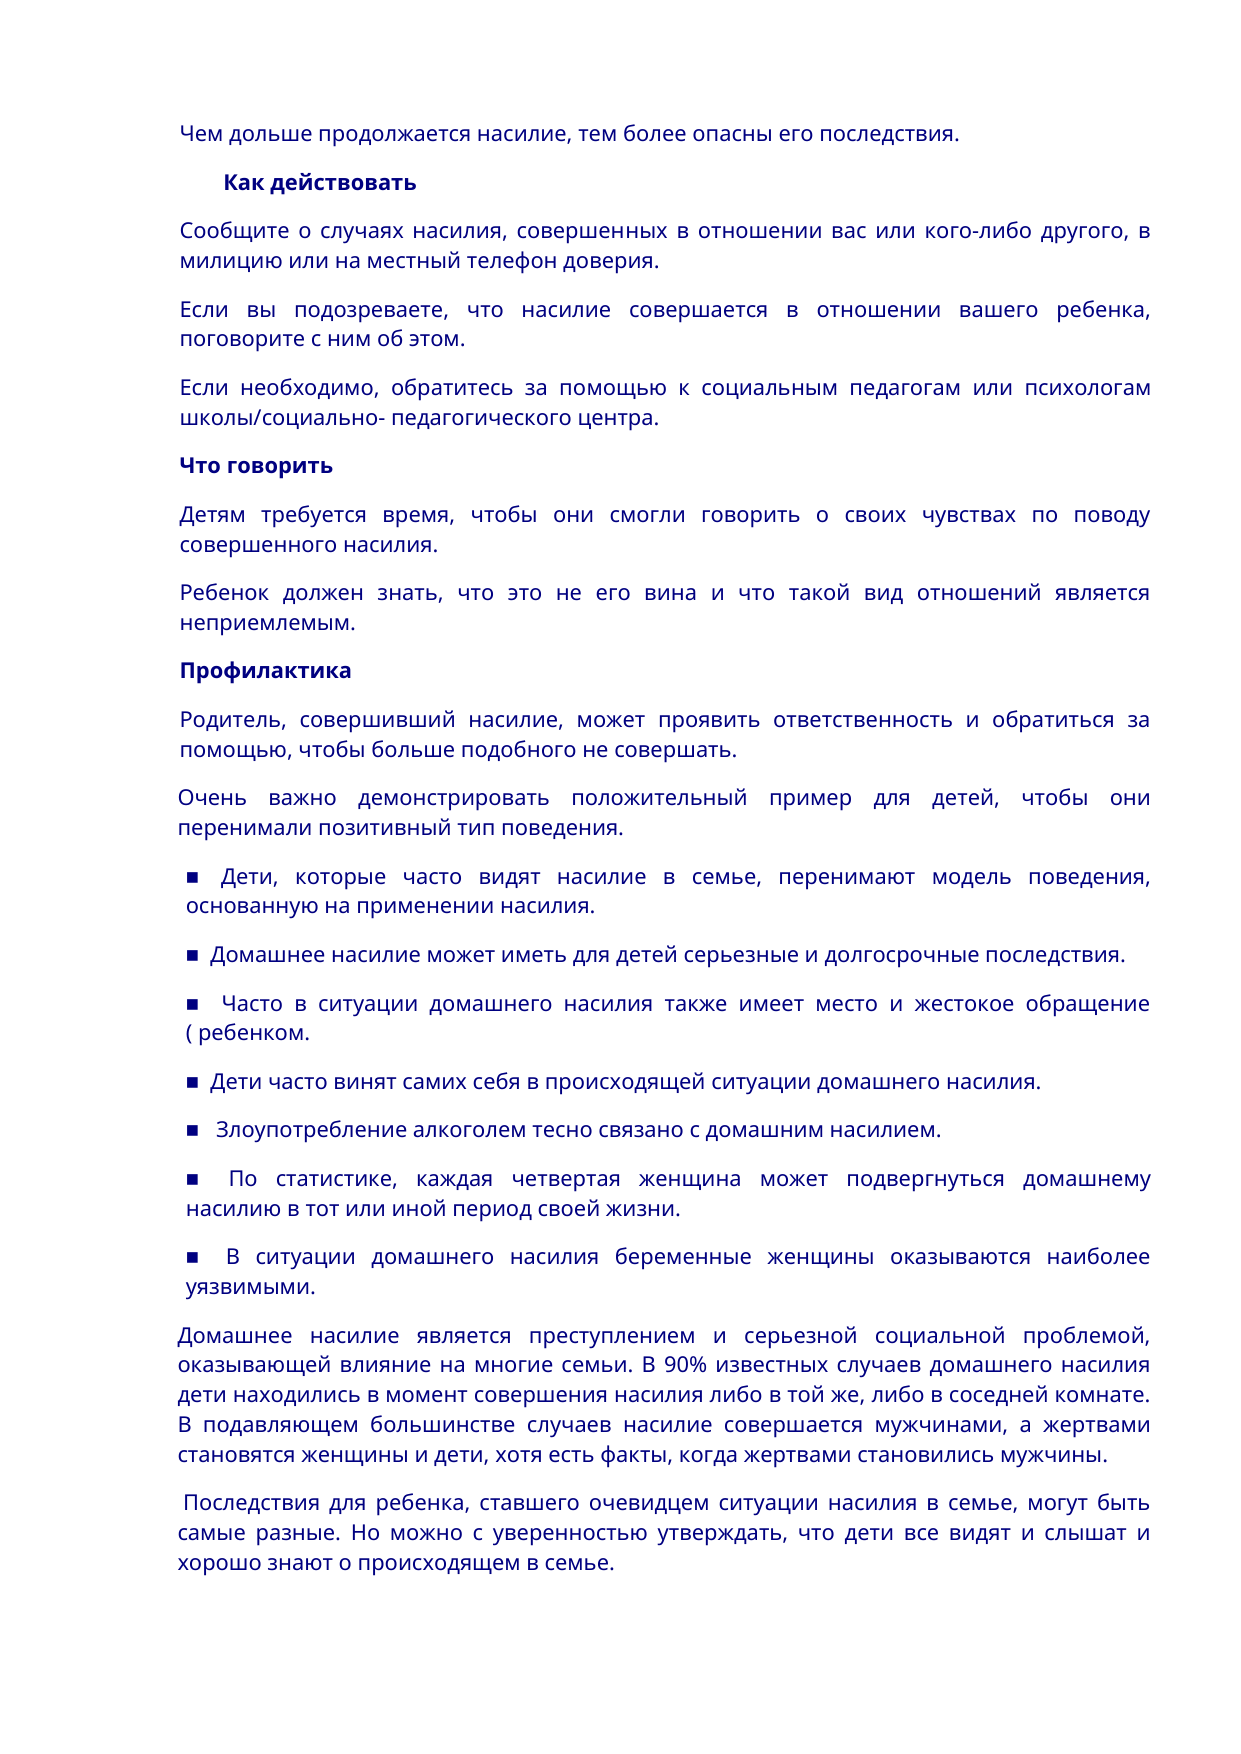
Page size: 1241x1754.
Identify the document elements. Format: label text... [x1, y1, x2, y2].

text ■ В ситуации домашнего насилия беременные женщины оказываются наиболее уязвимыми. [186, 1241, 1152, 1301]
text ■ По статистике, каждая четвертая женщина может подвергнуться домашнему насилию в тот или иной период своей жизни. [186, 1163, 1152, 1222]
text ■ Дети, которые часто видят насилие в семье, перенимают модель поведения, основанную на применении насилия. [186, 861, 1152, 920]
text ■ Злоупотребление алкоголем тесно связано с домашним насилием. [186, 1114, 1152, 1144]
text Детям требуется время, чтобы они смогли говорить о своих чувствах по поводу совершенного насилия. [179, 499, 1152, 558]
text Последствия для ребенка, ставшего очевидцем ситуации насилия в семье, могут быть самые разные. Но можно с уверенностью утверждать, что дети все видят и слышат и хорошо знают о происходящем в семье. [177, 1487, 1152, 1577]
text Если вы подозреваете, что насилие совершается в отношении вашего ребенка, поговорите с ним об этом. [179, 293, 1152, 353]
text Домашнее насилие является преступлением и серьезной социальной проблемой, оказывающей влияние на многие семьи. В 90% известных случаев домашнего насилия дети находились в момент совершения насилия либо в той же, либо в соседней комнате. В подавляющем большинстве случаев насилие совершается мужчинами, а жертвами становятся женщины и дети, хотя есть факты, когда жертвами становились мужчины. [177, 1319, 1152, 1468]
text Что говорить [179, 450, 1152, 480]
text ■ Домашнее насилие может иметь для детей серьезные и долгосрочные последствия. [186, 939, 1152, 969]
text Чем дольше продолжается насилие, тем более опасны его последствия. [179, 118, 1152, 148]
text Сообщите о случаях насилия, совершенных в отношении вас или кого-либо другого, в милицию или на местный телефон доверия. [179, 215, 1152, 275]
text Ребенок должен знать, что это не его вина и что такой вид отношений является неприемлемым. [179, 577, 1152, 637]
text Как действовать [223, 167, 1152, 196]
text Родитель, совершивший насилие, может проявить ответственность и обратиться за помощью, чтобы больше подобного не совершать. [179, 704, 1152, 763]
text ■ Дети часто винят самих себя в происходящей ситуации домашнего насилия. [186, 1066, 1152, 1096]
text Очень важно демонстрировать положительный пример для детей, чтобы они перенимали позитивный тип поведения. [177, 782, 1152, 842]
text ■ Часто в ситуации домашнего насилия также имеет место и жестокое обращение ( ребенком. [186, 987, 1152, 1047]
text Если необходимо, обратитесь за помощью к социальным педагогам или психологам школы/социально- педагогического центра. [179, 372, 1152, 431]
text Профилактика [179, 655, 1152, 685]
